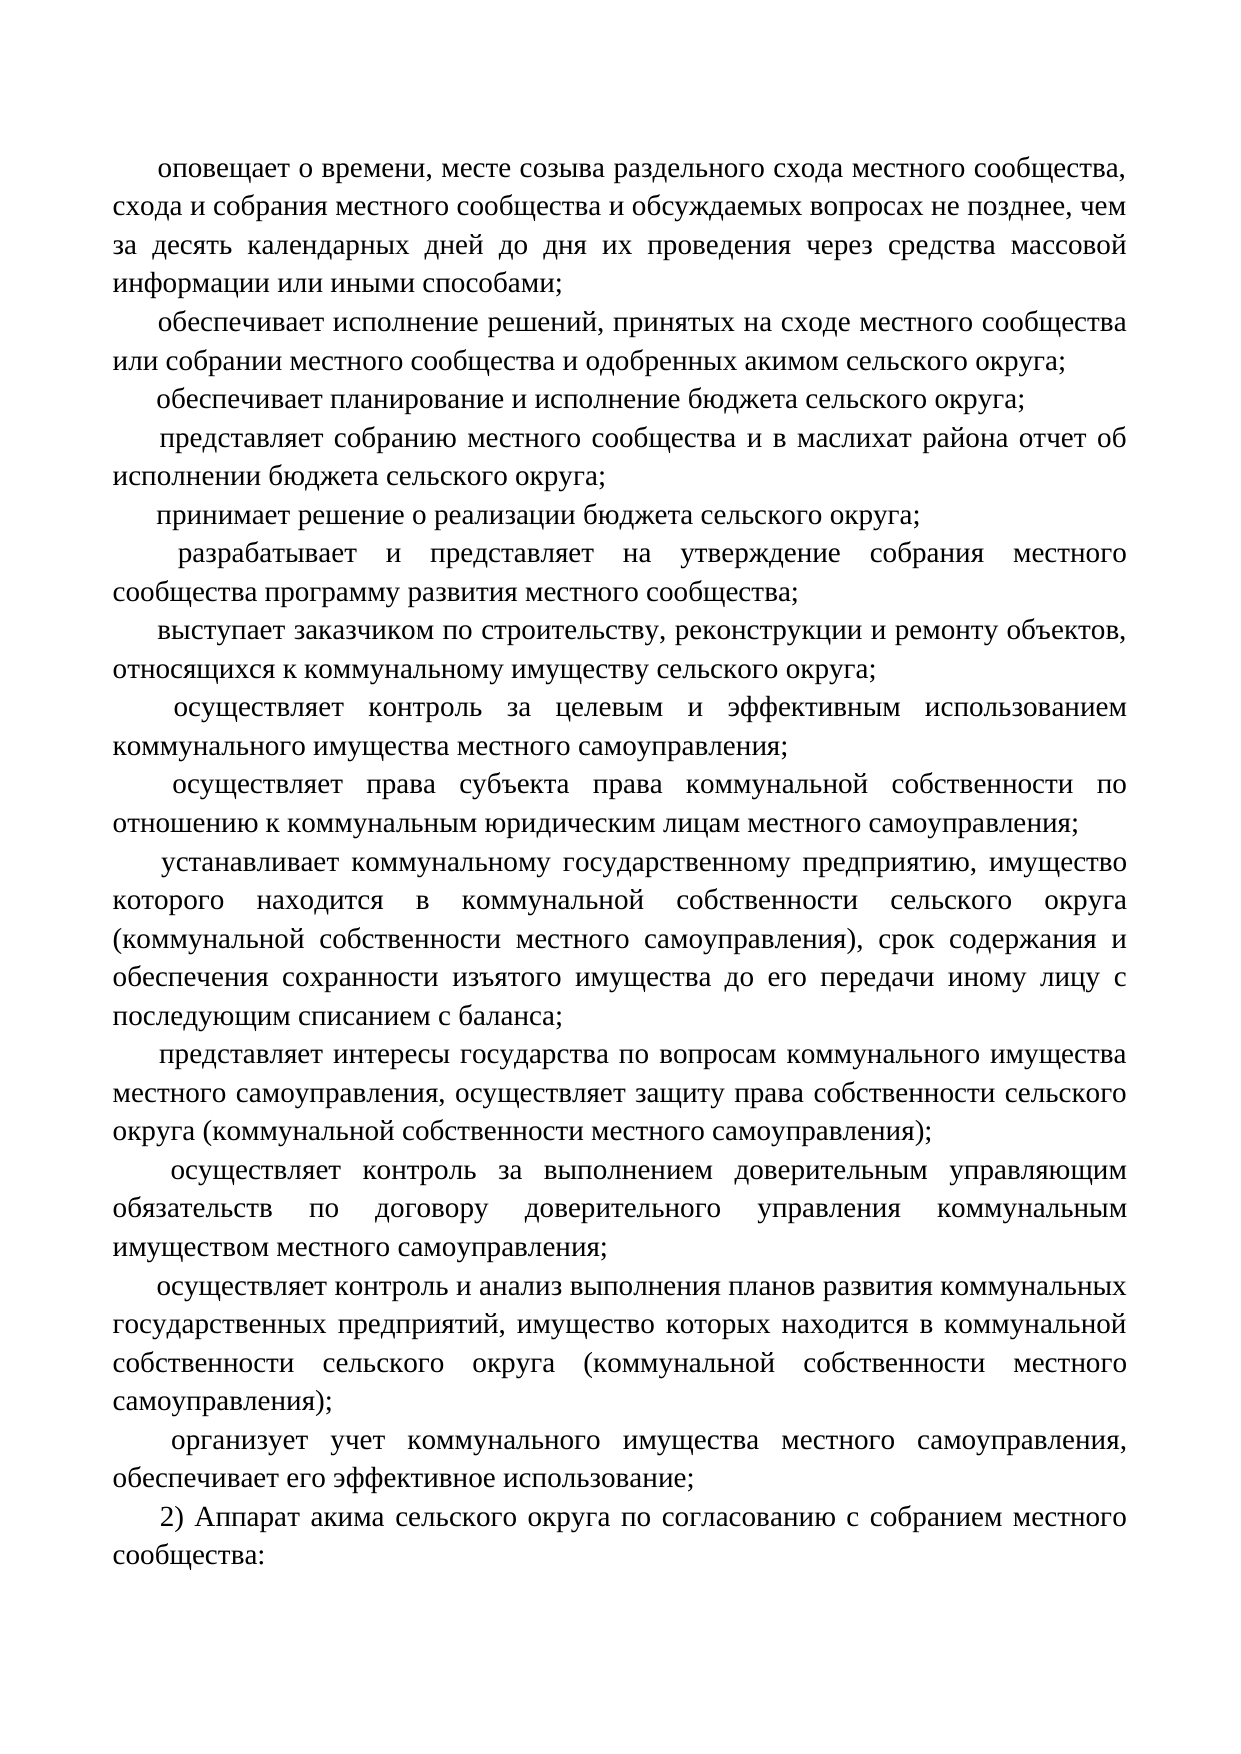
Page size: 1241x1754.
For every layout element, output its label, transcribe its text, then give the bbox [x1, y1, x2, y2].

text осуществляет контроль за целевым и эффективным использованием коммунального имущества местного самоуправления; [112, 689, 1128, 762]
text 2) Аппарат акима сельского округа по согласованию с собранием местного сообщества: [112, 1499, 1128, 1571]
text осуществляет контроль за выполнением доверительным управляющим обязательств по договору доверительного управления коммунальным имуществом местного самоуправления; [112, 1152, 1128, 1263]
text принимает решение о реализации бюджета сельского округа; [112, 497, 1128, 530]
text представляет собранию местного сообщества и в маслихат района отчет об исполнении бюджета сельского округа; [112, 420, 1128, 492]
text обеспечивает планирование и исполнение бюджета сельского округа; [112, 381, 1128, 415]
text осуществляет контроль и анализ выполнения планов развития коммунальных государственных предприятий, имущество которых находится в коммунальной собственности сельского округа (коммунальной собственности местного самоуправления); [112, 1268, 1128, 1417]
text устанавливает коммунальному государственному предприятию, имущество которого находится в коммунальной собственности сельского округа (коммунальной собственности местного самоуправления), срок содержания и обеспечения сохранности изъятого имущества до его передачи иному лицу с последующим списанием с баланса; [112, 844, 1128, 1031]
text осуществляет права субъекта права коммунальной собственности по отношению к коммунальным юридическим лицам местного самоуправления; [112, 767, 1128, 839]
text разрабатывает и представляет на утверждение собрания местного сообщества программу развития местного сообщества; [112, 535, 1128, 607]
text представляет интересы государства по вопросам коммунального имущества местного самоуправления, осуществляет защиту права собственности сельского округа (коммунальной собственности местного самоуправления); [112, 1036, 1128, 1147]
text организует учет коммунального имущества местного самоуправления, обеспечивает его эффективное использование; [112, 1422, 1128, 1494]
text выступает заказчиком по строительству, реконструкции и ремонту объектов, относящихся к коммунальному имуществу сельского округа; [112, 612, 1128, 684]
text обеспечивает исполнение решений, принятых на сходе местного сообщества или собрании местного сообщества и одобренных акимом сельского округа; [112, 304, 1128, 376]
